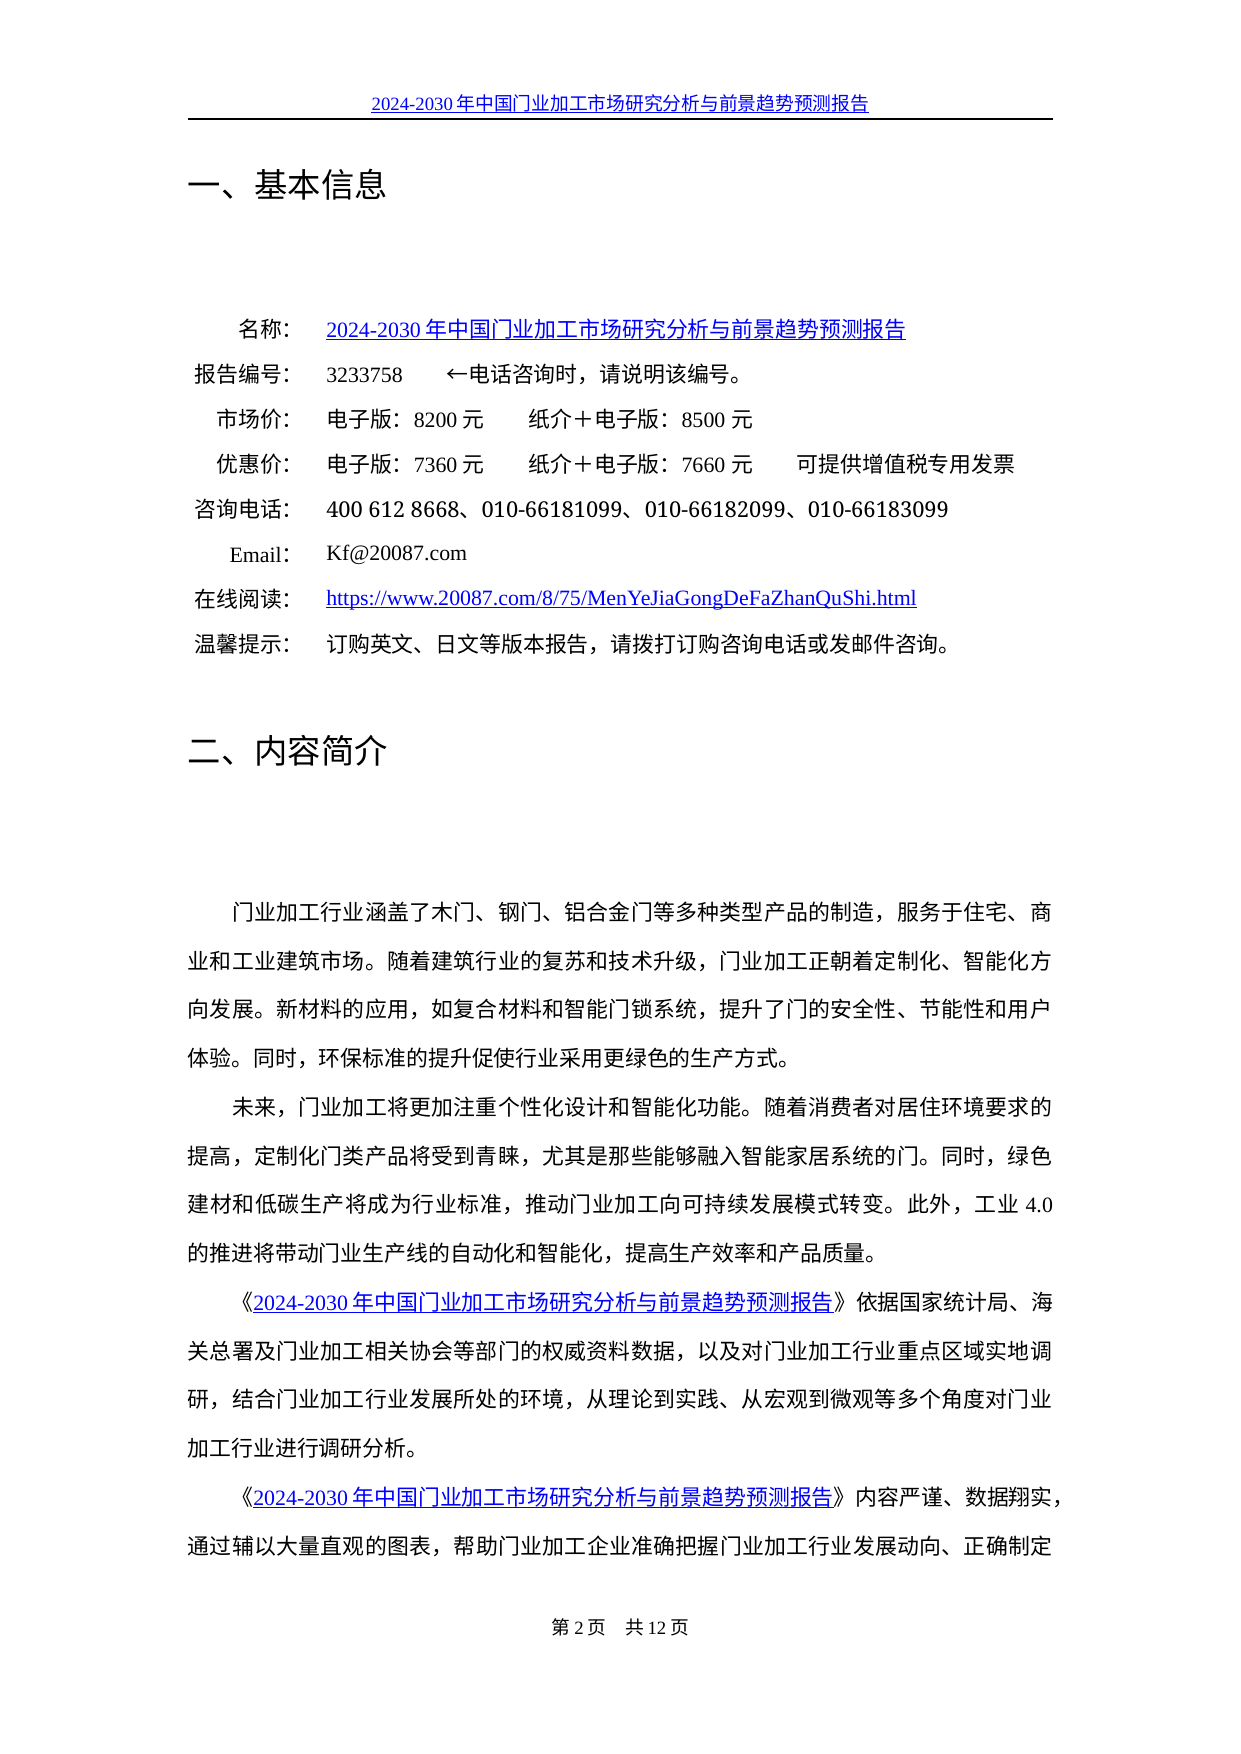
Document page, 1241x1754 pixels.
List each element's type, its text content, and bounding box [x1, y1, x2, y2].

table_header 2024-2030年中国门业加工市场研究分析与前景趋势预测报告 [315, 312, 1073, 357]
table_cell 电子版：7360 元 纸介＋电子版：7660 元 可提供增值税专用发票 [315, 447, 1073, 492]
table_cell Email： [167, 537, 315, 582]
table_cell 400 612 8668、010-66181099、010-66182099、010-66183099 [315, 492, 1073, 537]
table_cell 报告编号： [167, 357, 315, 402]
table_cell 在线阅读： [167, 582, 315, 627]
table_cell 电子版：8200 元 纸介＋电子版：8500 元 [315, 402, 1073, 447]
table_cell 温馨提示： [167, 627, 315, 672]
table_cell Kf@20087.com [315, 537, 1073, 582]
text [187, 894, 1053, 1561]
table_cell [315, 582, 1073, 627]
title 二、内容简介 [187, 717, 1053, 782]
table_header 名称： [167, 312, 315, 357]
table_cell 咨询电话： [167, 492, 315, 537]
table_cell 3233758 ←电话咨询时，请说明该编号。 [315, 357, 1073, 402]
table_cell 市场价： [167, 402, 315, 447]
table_cell 优惠价： [167, 447, 315, 492]
title 一、基本信息 [187, 150, 1053, 215]
table_cell 订购英文、日文等版本报告，请拨打订购咨询电话或发邮件咨询。 [315, 627, 1073, 672]
